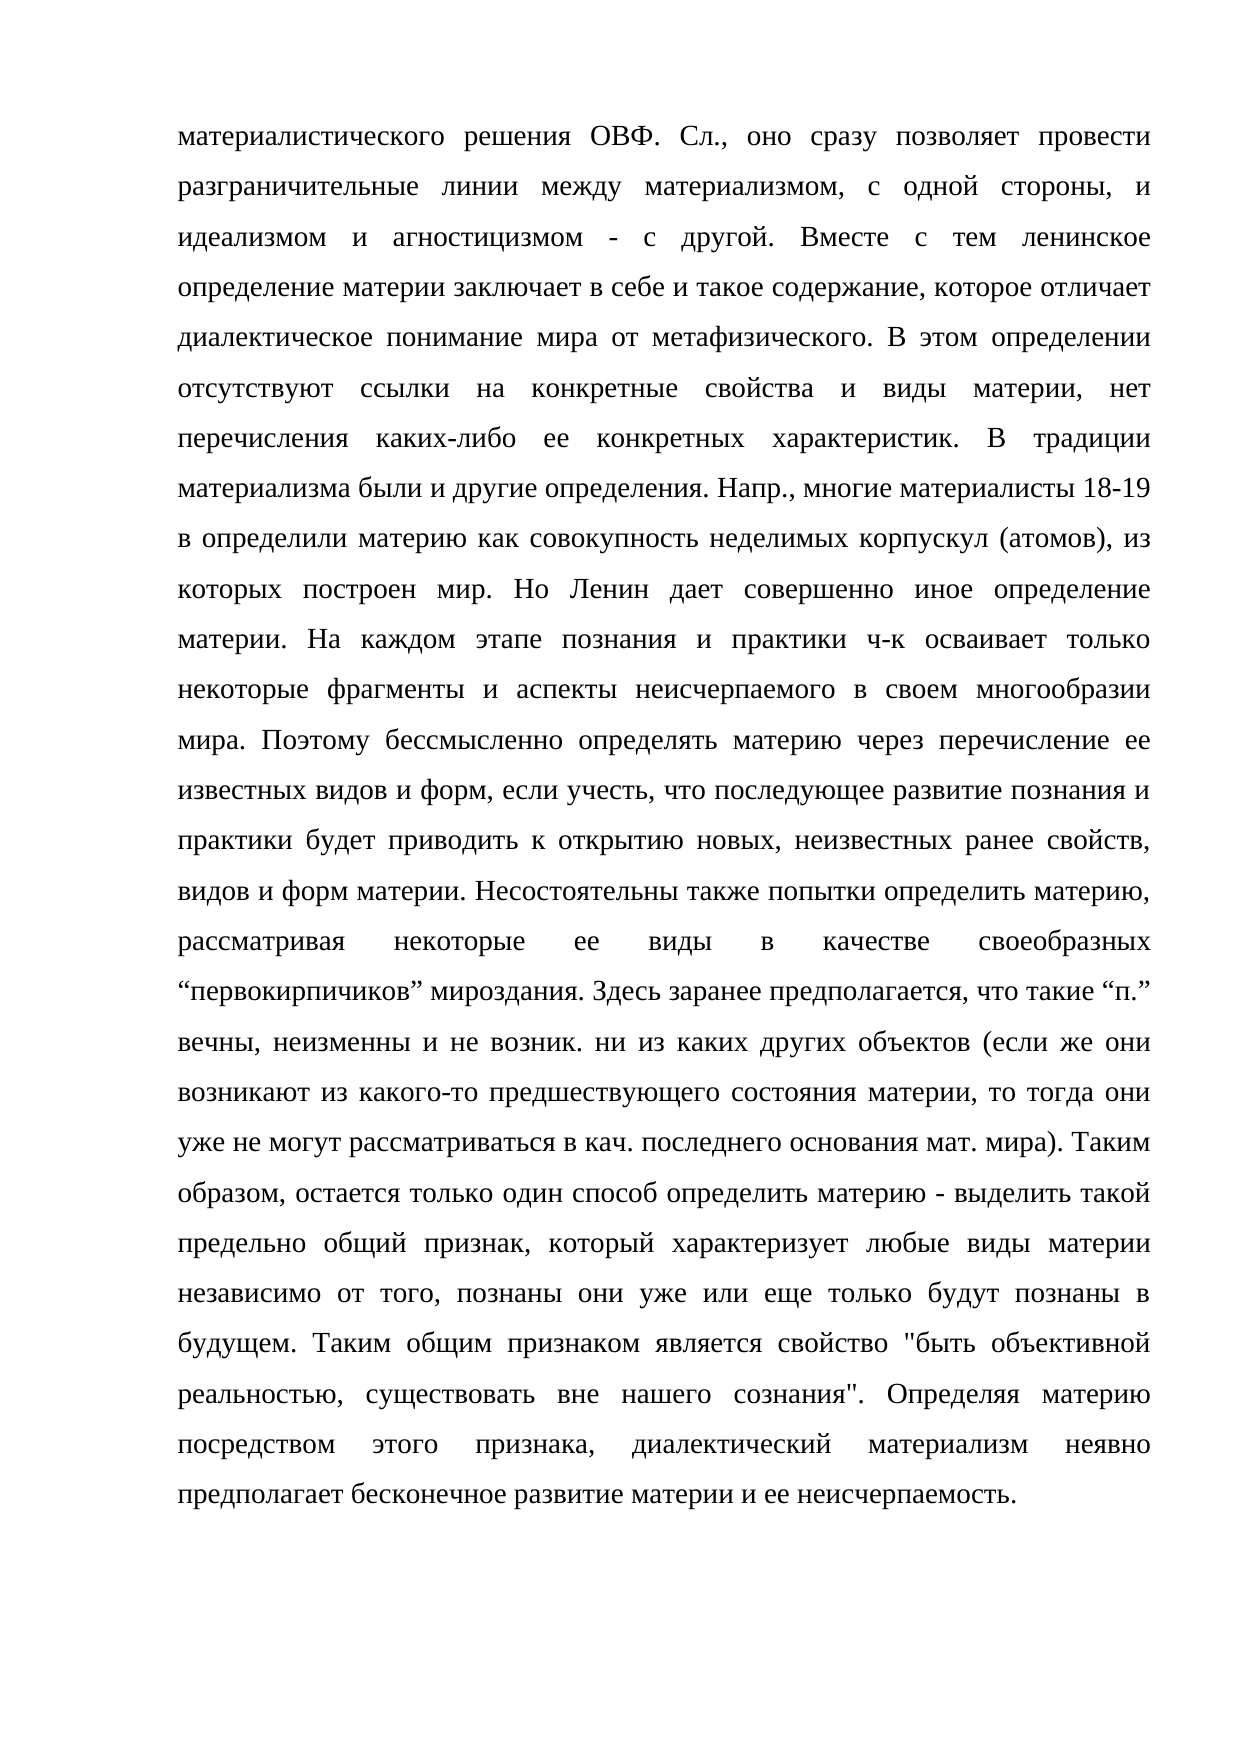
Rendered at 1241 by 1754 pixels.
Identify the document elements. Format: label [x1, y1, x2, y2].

text [177, 118, 1152, 1510]
